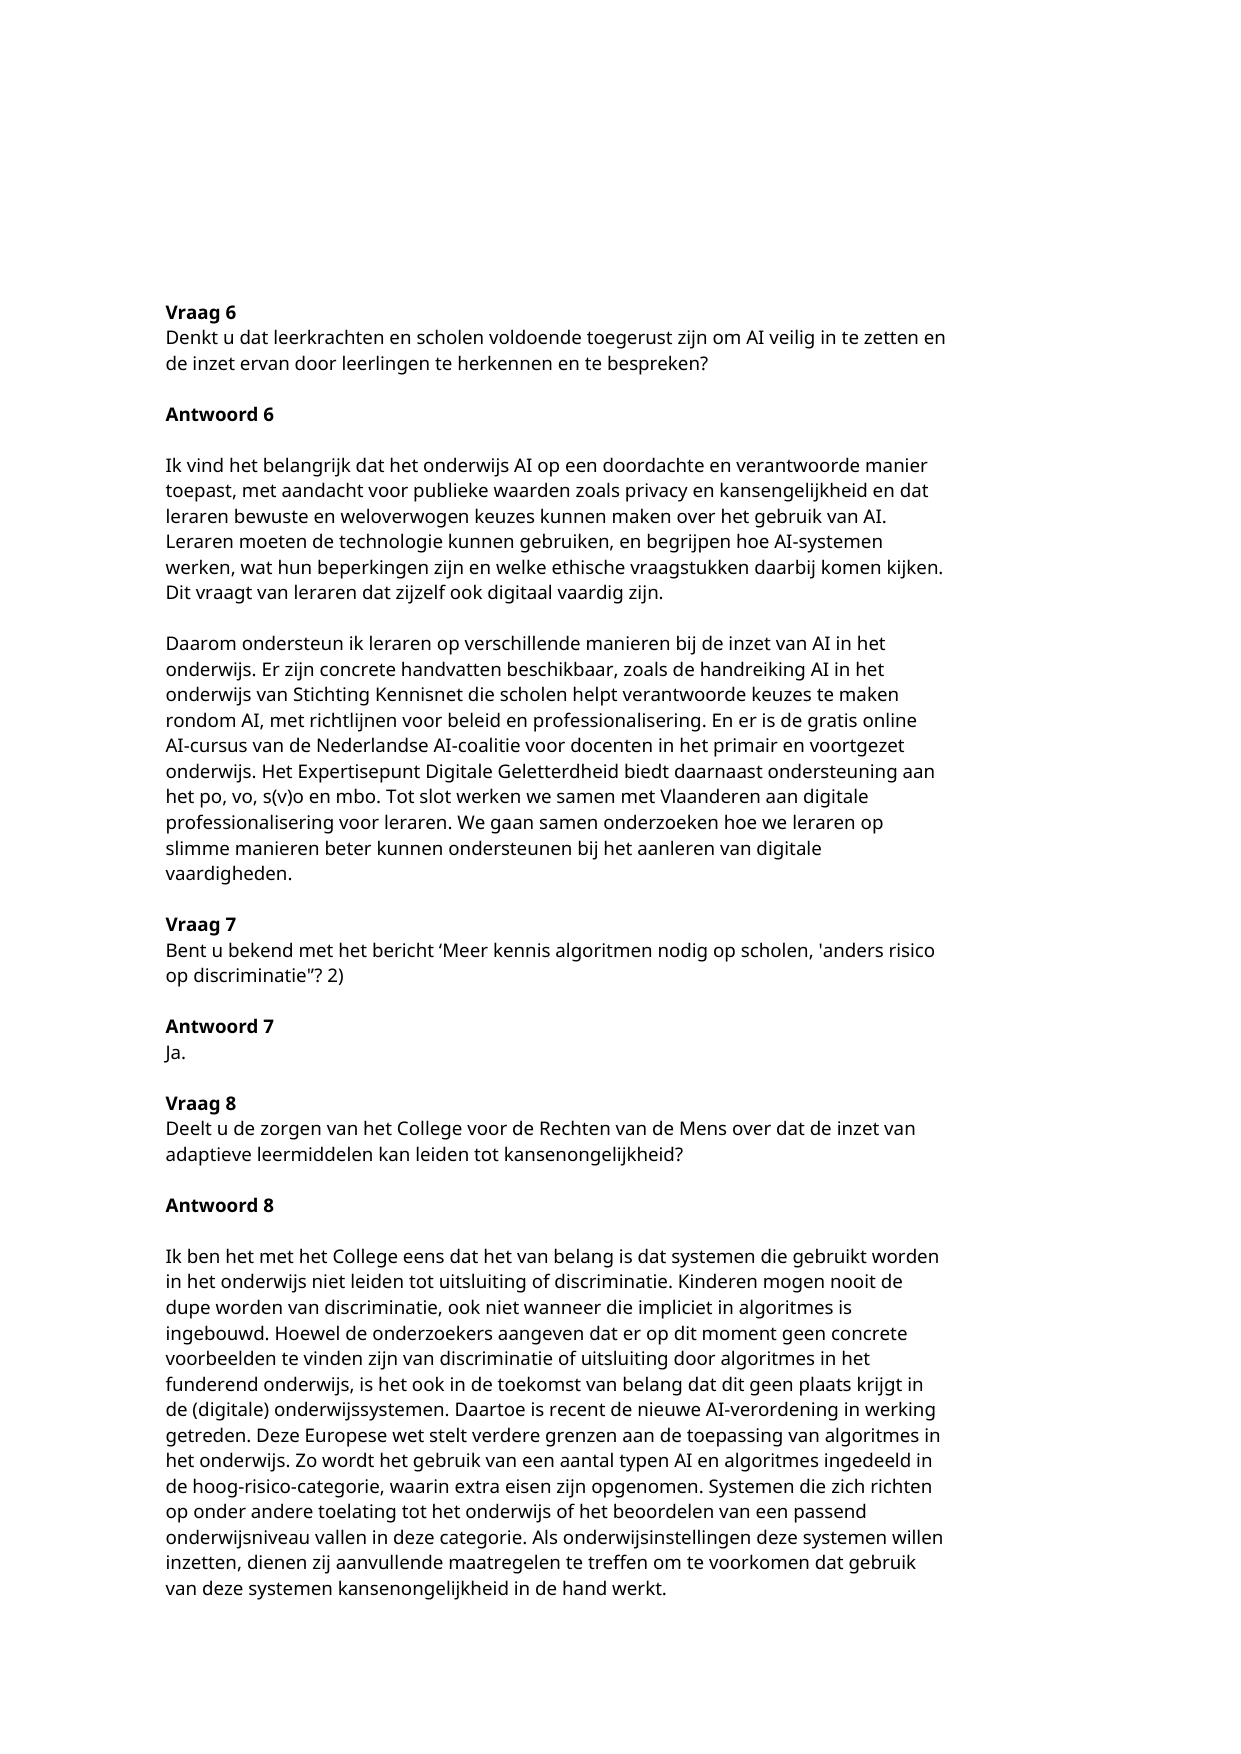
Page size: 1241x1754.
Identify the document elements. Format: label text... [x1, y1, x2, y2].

text Antwoord 8 [165, 1192, 947, 1218]
text Deelt u de zorgen van het College voor de Rechten van de Mens over dat de inzet van adaptieve leermiddelen kan leiden tot kansenongelijkheid? [165, 1116, 947, 1192]
text Vraag 6 Denkt u dat leerkrachten en scholen voldoende toegerust zijn om AI veilig in te zetten en de inzet ervan door leerlingen te herkennen en te bespreken? Antwoord 6 [165, 299, 947, 427]
text Vraag 8 [165, 1090, 947, 1116]
text Daarom ondersteun ik leraren op verschillende manieren bij de inzet van AI in het onderwijs. Er zijn concrete handvatten beschikbaar, zoals de handreiking AI in het onderwijs van Stichting Kennisnet die scholen helpt verantwoorde keuzes te maken rondom AI, met richtlijnen voor beleid en professionalisering. En er is de gratis online AI-cursus van de Nederlandse AI-coalitie voor docenten in het primair en voortgezet onderwijs. Het Expertisepunt Digitale Geletterdheid biedt daarnaast ondersteuning aan het po, vo, s(v)o en mbo. Tot slot werken we samen met Vlaanderen aan digitale professionalisering voor leraren. We gaan samen onderzoeken hoe we leraren op slimme manieren beter kunnen ondersteunen bij het aanleren van digitale vaardigheden. Vraag 7 Bent u bekend met het bericht ‘Meer kennis algoritmen nodig op scholen, 'anders risico op discriminatie'’? 2) Antwoord 7 Ja. [165, 631, 947, 1064]
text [165, 1243, 947, 1626]
text Ik vind het belangrijk dat het onderwijs AI op een doordachte en verantwoorde manier toepast, met aandacht voor publieke waarden zoals privacy en kansengelijkheid en dat leraren bewuste en weloverwogen keuzes kunnen maken over het gebruik van AI. Leraren moeten de technologie kunnen gebruiken, en begrijpen hoe AI-systemen werken, wat hun beperkingen zijn en welke ethische vraagstukken daarbij komen kijken. Dit vraagt van leraren dat zijzelf ook digitaal vaardig zijn. [165, 452, 947, 605]
